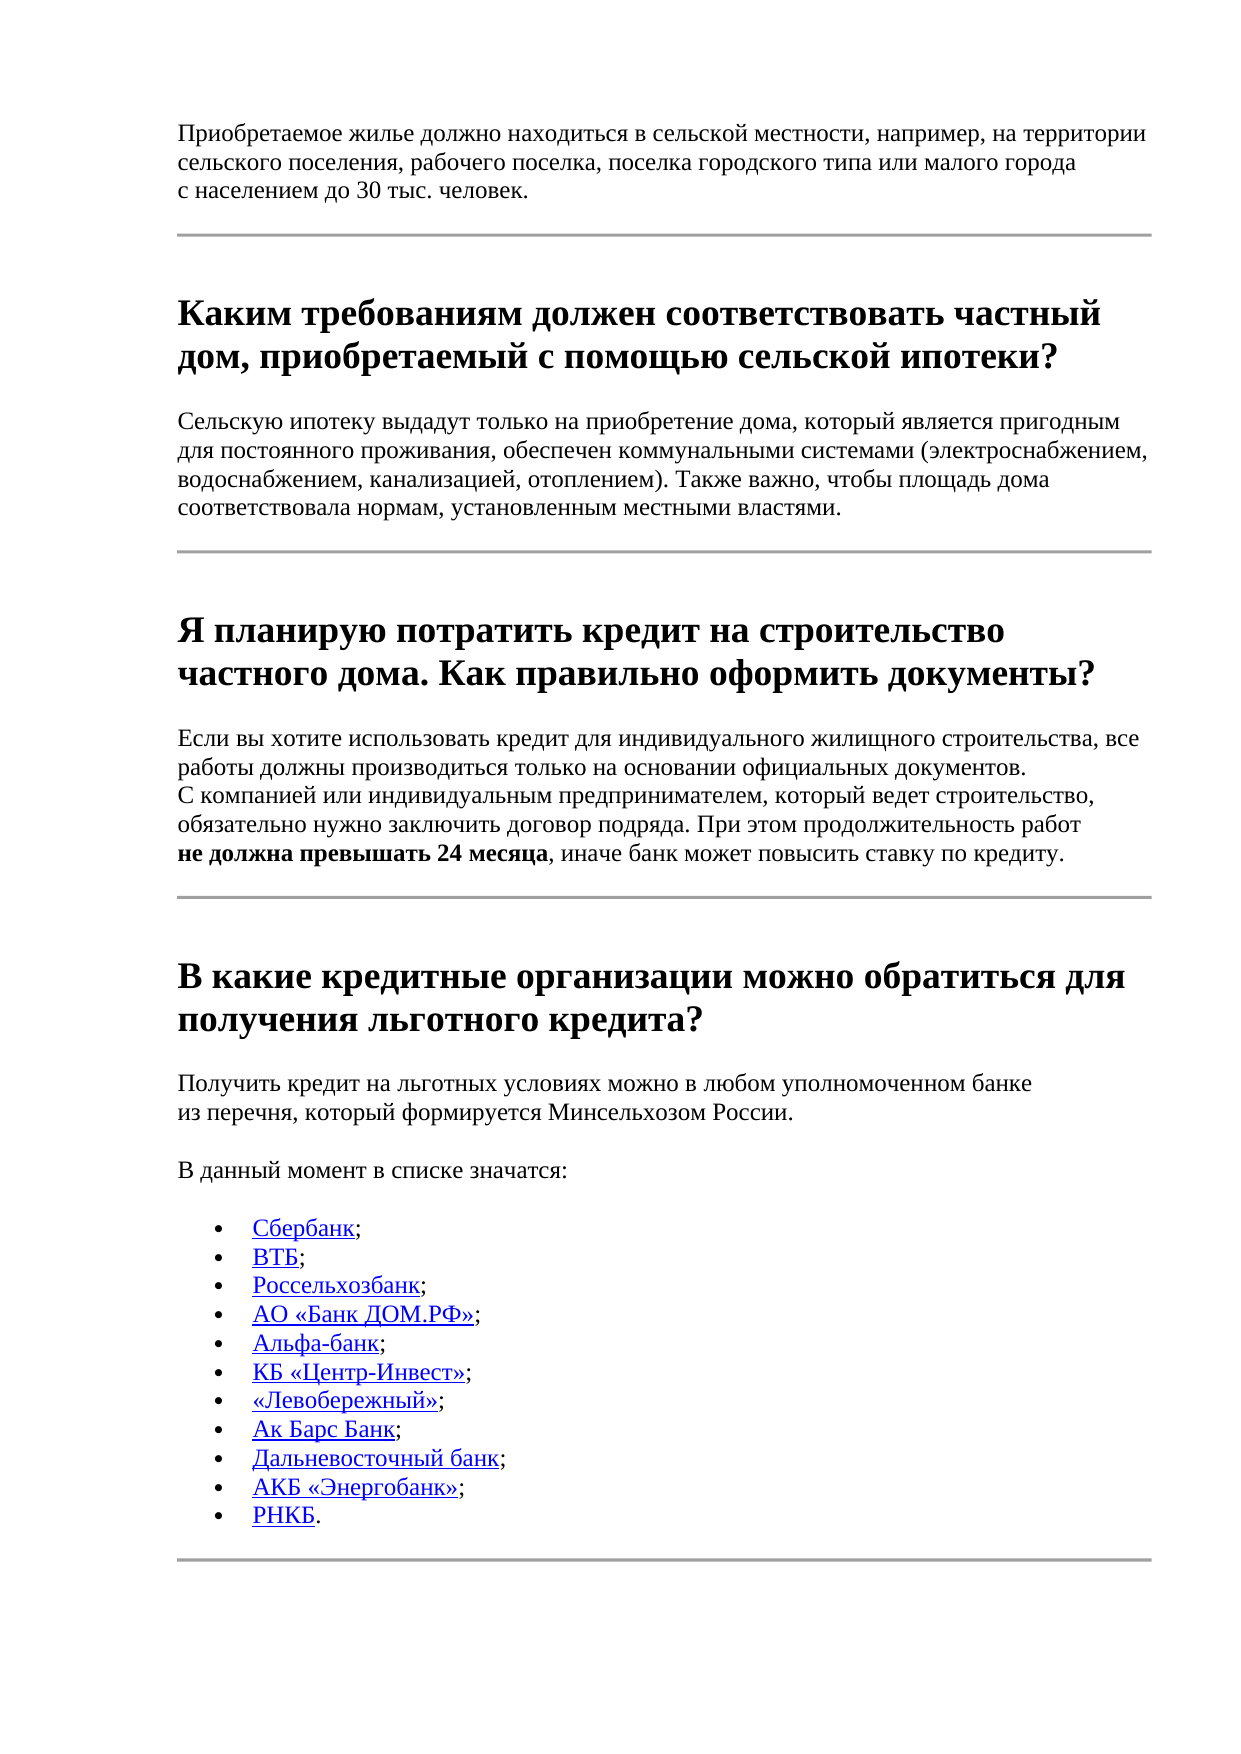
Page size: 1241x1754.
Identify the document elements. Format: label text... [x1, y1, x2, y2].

text Получить кредит на льготных условиях можно в любом уполномоченном банке из перечня, который формируется Минсельхозом России. [177, 1068, 1152, 1126]
list РНКБ. [215, 1501, 1152, 1529]
list «Левобережный»; [215, 1386, 1152, 1414]
list АКБ «Энергобанк»; [215, 1472, 1152, 1501]
list Дальневосточный банк; [215, 1443, 1152, 1472]
text В данный момент в списке значатся: [177, 1155, 1152, 1184]
text Каким требованиям должен соответствовать частный дом, приобретаемый с помощью сельской ипотеки? [177, 291, 1152, 377]
list Ак Барс Банк; [215, 1414, 1152, 1443]
text Если вы хотите использовать кредит для индивидуального жилищного строительства, все работы должны производиться только на основании официальных документов. С компанией или индивидуальным предпринимателем, который ведет строительство, обязательно нужно заключить договор подряда. При этом продолжительность работ не должна превышать 24 месяца, иначе банк может повысить ставку по кредиту. [177, 723, 1152, 867]
text В какие кредитные организации можно обратиться для получения льготного кредита? [177, 953, 1152, 1039]
text Я планирую потратить кредит на строительство частного дома. Как правильно оформить документы? [177, 607, 1152, 694]
text Приобретаемое жилье должно находиться в сельской местности, например, на территории сельского поселения, рабочего поселка, поселка городского типа или малого города с населением до 30 тыс. человек. [177, 118, 1152, 204]
list Альфа-банк; [215, 1328, 1152, 1357]
list Сбербанк; [215, 1213, 1152, 1242]
list КБ «Центр-Инвест»; [215, 1357, 1152, 1386]
text Сельскую ипотеку выдадут только на приобретение дома, который является пригодным для постоянного проживания, обеспечен коммунальными системами (электроснабжением, водоснабжением, канализацией, отоплением). Также важно, чтобы площадь дома соответствовала нормам, установленным местными властями. [177, 406, 1152, 521]
list ВТБ; [215, 1242, 1152, 1271]
list Россельхозбанк; [215, 1271, 1152, 1299]
list АО «Банк ДОМ.РФ»; [215, 1299, 1152, 1328]
